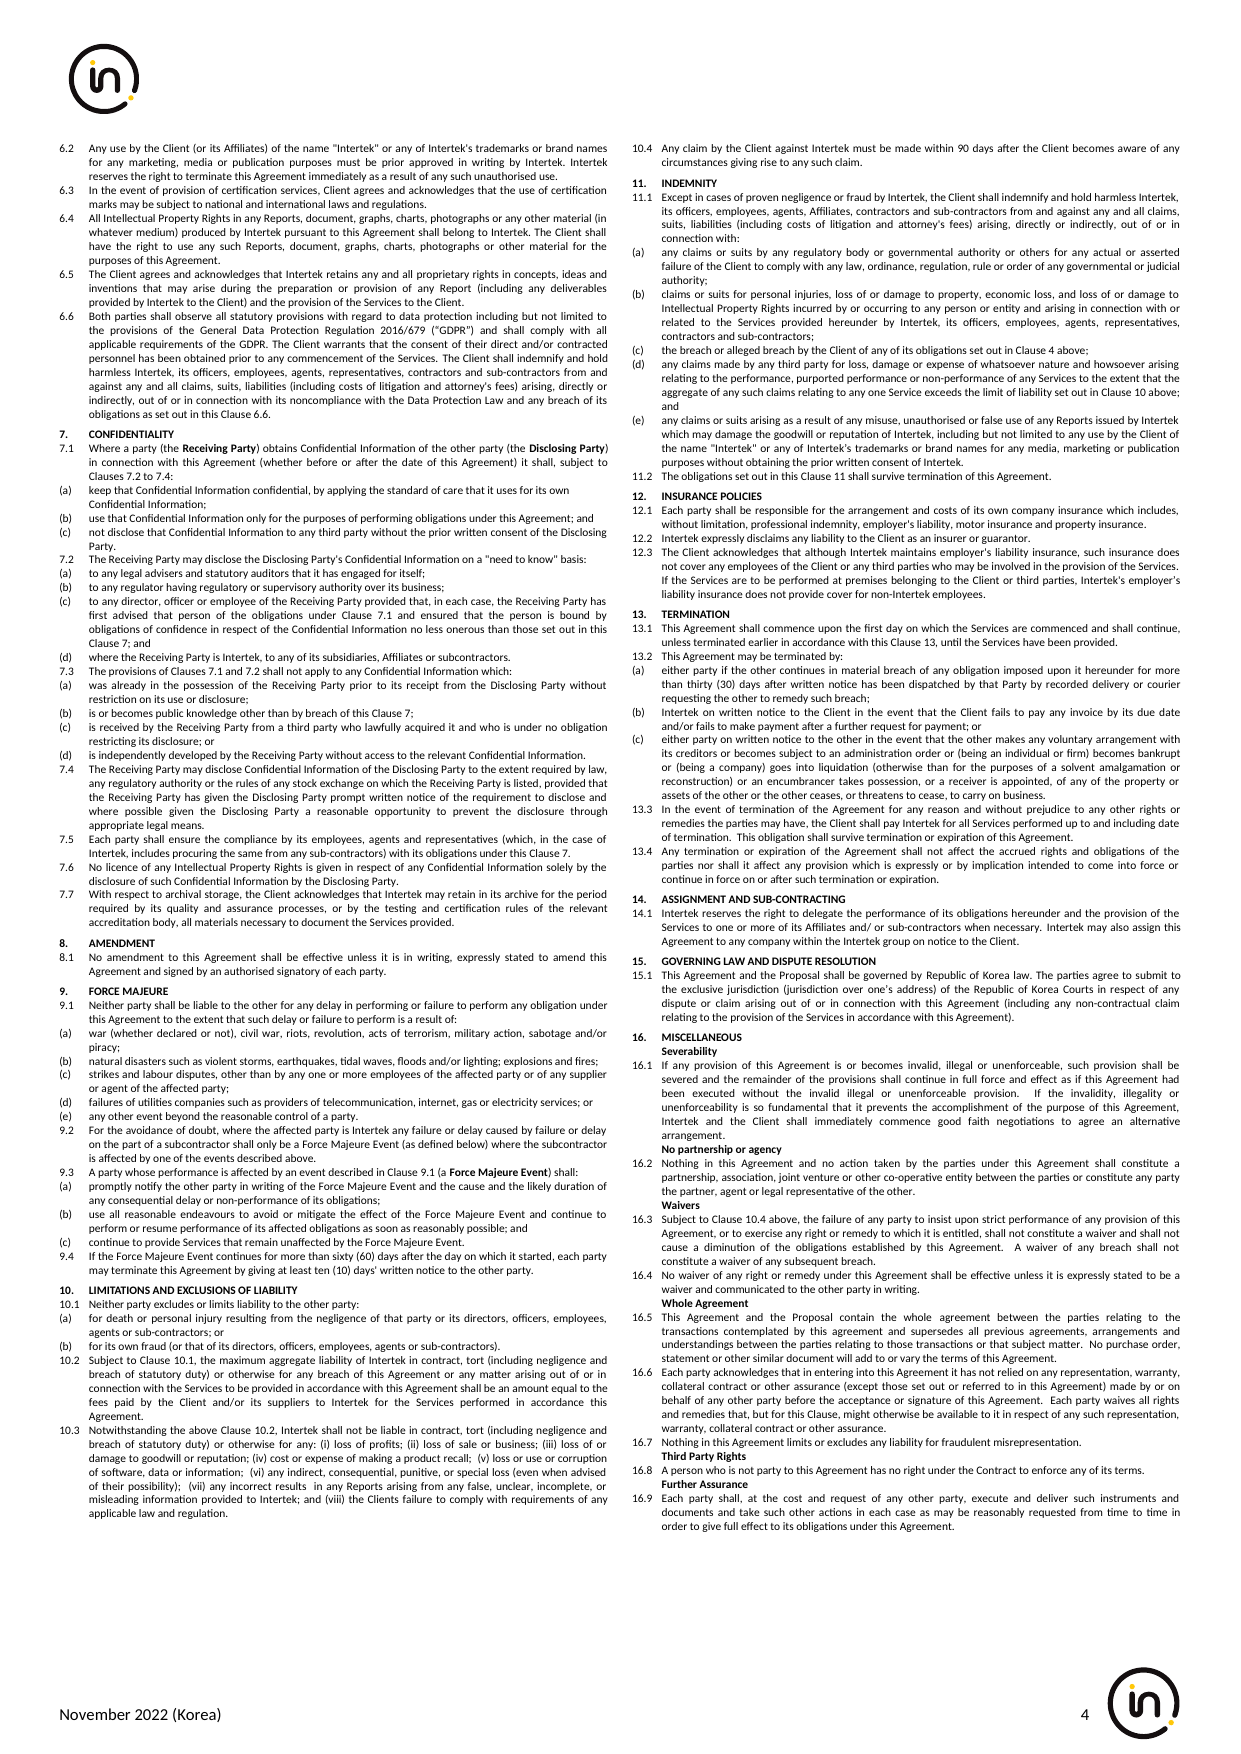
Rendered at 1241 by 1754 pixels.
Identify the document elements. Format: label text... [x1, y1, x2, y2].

text for death or personal injury resulting from the negligence of that party or its directors, officers, employees, agents or sub-contractors; or [59, 1311, 608, 1339]
list Whole Agreement [661, 1296, 1181, 1310]
text INDEMNITY [632, 176, 1181, 190]
text Any claim by the Client against Intertek must be made within 90 days after the Client becomes aware of any circumstances giving rise to any such claim. [632, 142, 1181, 170]
text Each party shall ensure the compliance by its employees, agents and representatives (which, in the case of Intertek, includes procuring the same from any sub-contractors) with its obligations under this Clause 7. [59, 832, 608, 860]
list Waivers [661, 1198, 1181, 1212]
text either party on written notice to the other in the event that the other makes any voluntary arrangement with its creditors or becomes subject to an administration order or (being an individual or firm) becomes bankrupt or (being a company) goes into liquidation (otherwise than for the purposes of a solvent amalgamation or reconstruction) or an encumbrancer takes possession, or a receiver is appointed, of any of the property or assets of the other or the other ceases, or threatens to cease, to carry on business. [632, 733, 1181, 803]
text use all reasonable endeavours to avoid or mitigate the effect of the Force Majeure Event and continue to perform or resume performance of its affected obligations as soon as reasonably possible; and [59, 1207, 608, 1235]
text for its own fraud (or that of its directors, officers, employees, agents or sub-contractors). [59, 1339, 608, 1353]
text either party if the other continues in material breach of any obligation imposed upon it hereunder for more than thirty (30) days after written notice has been dispatched by that Party by recorded delivery or courier requesting the other to remedy such breach; [632, 663, 1181, 705]
text FORCE MAJEURE [59, 984, 608, 998]
text The Receiving Party may disclose Confidential Information of the Disclosing Party to the extent required by law, any regulatory authority or the rules of any stock exchange on which the Receiving Party is listed, provided that the Receiving Party has given the Disclosing Party prompt written notice of the requirement to disclose and where possible given the Disclosing Party a reasonable opportunity to prevent the disclosure through appropriate legal means. [59, 762, 608, 832]
text Each party shall, at the cost and request of any other party, execute and deliver such instruments and documents and take such other actions in each case as may be reasonably requested from time to time in order to give full effect to its obligations under this Agreement. [632, 1491, 1181, 1533]
text failures of utilities companies such as providers of telecommunication, internet, gas or electricity services; or [59, 1096, 608, 1110]
text INSURANCE POLICIES [632, 489, 1181, 503]
text LIMITATIONS AND EXCLUSIONS OF LIABILITY [59, 1283, 608, 1297]
text strikes and labour disputes, other than by any one or more employees of the affected party or of any supplier or agent of the affected party; [59, 1068, 608, 1096]
text The obligations set out in this Clause 11 shall survive termination of this Agreement. [632, 469, 1181, 483]
text was already in the possession of the Receiving Party prior to its receipt from the Disclosing Party without restriction on its use or disclosure; [59, 678, 608, 706]
text If any provision of this Agreement is or becomes invalid, illegal or unenforceable, such provision shall be severed and the remainder of the provisions shall continue in full force and effect as if this Agreement had been executed without the invalid illegal or unenforceable provision. If the invalidity, illegality or unenforceability is so fundamental that it prevents the accomplishment of the purpose of this Agreement, Intertek and the Client shall immediately commence good faith negotiations to agree an alternative arrangement. [632, 1059, 1181, 1142]
text not disclose that Confidential Information to any third party without the prior written consent of the Disclosing Party. [59, 525, 608, 553]
text Where a party (the Receiving Party) obtains Confidential Information of the other party (the Disclosing Party) in connection with this Agreement (whether before or after the date of this Agreement) it shall, subject to Clauses 7.2 to 7.4: [59, 441, 608, 483]
text claims or suits for personal injuries, loss of or damage to property, economic loss, and loss of or damage to Intellectual Property Rights incurred by or occurring to any person or entity and arising in connection with or related to the Services provided hereunder by Intertek, its officers, employees, agents, representatives, contractors and sub-contractors; [632, 288, 1181, 343]
text This Agreement and the Proposal contain the whole agreement between the parties relating to the transactions contemplated by this agreement and supersedes all previous agreements, arrangements and understandings between the parties relating to those transactions or that subject matter. No purchase order, statement or other similar document will add to or vary the terms of this Agreement. [632, 1310, 1181, 1366]
text any other event beyond the reasonable control of a party. [59, 1110, 608, 1124]
text The provisions of Clauses 7.1 and 7.2 shall not apply to any Confidential Information which: [59, 664, 608, 678]
text Subject to Clause 10.4 above, the failure of any party to insist upon strict performance of any provision of this Agreement, or to exercise any right or remedy to which it is entitled, shall not constitute a waiver and shall not cause a diminution of the obligations established by this Agreement. A waiver of any breach shall not constitute a waiver of any subsequent breach. [632, 1212, 1181, 1268]
text to any regulator having regulatory or supervisory authority over its business; [59, 581, 608, 595]
text Intertek reserves the right to delegate the performance of its obligations hereunder and the provision of the Services to one or more of its Affiliates and/ or sub-contractors when necessary. Intertek may also assign this Agreement to any company within the Intertek group on notice to the Client. [632, 907, 1181, 948]
list Severability [661, 1045, 1181, 1059]
text continue to provide Services that remain unaffected by the Force Majeure Event. [59, 1235, 608, 1249]
text Nothing in this Agreement limits or excludes any liability for fraudulent misrepresentation. [632, 1436, 1181, 1449]
text use that Confidential Information only for the purposes of performing obligations under this Agreement; and [59, 511, 608, 525]
text to any legal advisers and statutory auditors that it has engaged for itself; [59, 567, 608, 581]
text Neither party excludes or limits liability to the other party: [59, 1297, 608, 1311]
text is received by the Receiving Party from a third party who lawfully acquired it and who is under no obligation restricting its disclosure; or [59, 720, 608, 748]
text For the avoidance of doubt, where the affected party is Intertek any failure or delay caused by failure or delay on the part of a subcontractor shall only be a Force Majeure Event (as defined below) where the subcontractor is affected by one of the events described above. [59, 1124, 608, 1166]
text Neither party shall be liable to the other for any delay in performing or failure to perform any obligation under this Agreement to the extent that such delay or failure to perform is a result of: [59, 998, 608, 1026]
text natural disasters such as violent storms, earthquakes, tidal waves, floods and/or lighting; explosions and fires; [59, 1054, 608, 1068]
text the breach or alleged breach by the Client of any of its obligations set out in Clause 4 above; [632, 343, 1181, 357]
text In the event of termination of the Agreement for any reason and without prejudice to any other rights or remedies the parties may have, the Client shall pay Intertek for all Services performed up to and including date of termination. This obligation shall survive termination or expiration of this Agreement. [632, 803, 1181, 844]
text The Client agrees and acknowledges that Intertek retains any and all proprietary rights in concepts, ideas and inventions that may arise during the preparation or provision of any Report (including any deliverables provided by Intertek to the Client) and the provision of the Services to the Client. [59, 267, 608, 309]
text any claims made by any third party for loss, damage or expense of whatsoever nature and howsoever arising relating to the performance, purported performance or non-performance of any Services to the extent that the aggregate of any such claims relating to any one Service exceeds the limit of liability set out in Clause 10 above; and [632, 357, 1181, 413]
text A person who is not party to this Agreement has no right under the Contract to enforce any of its terms. [632, 1463, 1181, 1477]
text If the Force Majeure Event continues for more than sixty (60) days after the day on which it started, each party may terminate this Agreement by giving at least ten (10) days' written notice to the other party. [59, 1249, 608, 1277]
text to any director, officer or employee of the Receiving Party provided that, in each case, the Receiving Party has first advised that person of the obligations under Clause 7.1 and ensured that the person is bound by obligations of confidence in respect of the Confidential Information no less onerous than those set out in this Clause 7; and [59, 595, 608, 651]
text A party whose performance is affected by an event described in Clause 9.1 (a Force Majeure Event) shall: [59, 1166, 608, 1179]
text No waiver of any right or remedy under this Agreement shall be effective unless it is expressly stated to be a waiver and communicated to the other party in writing. [632, 1268, 1181, 1296]
text In the event of provision of certification services, Client agrees and acknowledges that the use of certification marks may be subject to national and international laws and regulations. [59, 184, 608, 212]
text Each party shall be responsible for the arrangement and costs of its own company insurance which includes, without limitation, professional indemnity, employer's liability, motor insurance and property insurance. [632, 503, 1181, 531]
text This Agreement and the Proposal shall be governed by Republic of Korea law. The parties agree to submit to the exclusive jurisdiction (jurisdiction over one’s address) of the Republic of Korea Courts in respect of any dispute or claim arising out of or in connection with this Agreement (including any non-contractual claim relating to the provision of the Services in accordance with this Agreement). [632, 969, 1181, 1024]
text Intertek on written notice to the Client in the event that the Client fails to pay any invoice by its due date and/or fails to make payment after a further request for payment; or [632, 705, 1181, 733]
list Further Assurance [661, 1477, 1181, 1491]
text Notwithstanding the above Clause 10.2, Intertek shall not be liable in contract, tort (including negligence and breach of statutory duty) or otherwise for any: (i) loss of profits; (ii) loss of sale or business; (iii) loss of or damage to goodwill or reputation; (iv) cost or expense of making a product recall; (v) loss or use or corruption of software, data or information; (vi) any indirect, consequential, punitive, or special loss (even when advised of their possibility); (vii) any incorrect results in any Reports arising from any false, unclear, incomplete, or misleading information provided to Intertek; and (viii) the Clients failure to comply with requirements of any applicable law and regulation. [59, 1423, 608, 1521]
text Both parties shall observe all statutory provisions with regard to data protection including but not limited to the provisions of the General Data Protection Regulation 2016/679 (“GDPR”) and shall comply with all applicable requirements of the GDPR. The Client warrants that the consent of their direct and/or contracted personnel has been obtained prior to any commencement of the Services. The Client shall indemnify and hold harmless Intertek, its officers, employees, agents, representatives, contractors and sub-contractors from and against any and all claims, suits, liabilities (including costs of litigation and attorney's fees) arising, directly or indirectly, out of or in connection with its noncompliance with the Data Protection Law and any breach of its obligations as set out in this Clause 6.6. [59, 309, 608, 421]
text where the Receiving Party is Intertek, to any of its subsidiaries, Affiliates or subcontractors. [59, 651, 608, 664]
text AMENDMENT [59, 936, 608, 950]
text With respect to archival storage, the Client acknowledges that Intertek may retain in its archive for the period required by its quality and assurance processes, or by the testing and certification rules of the relevant accreditation body, all materials necessary to document the Services provided. [59, 888, 608, 930]
text keep that Confidential Information confidential, by applying the standard of care that it uses for its own Confidential Information; [59, 483, 608, 511]
text Each party acknowledges that in entering into this Agreement it has not relied on any representation, warranty, collateral contract or other assurance (except those set out or referred to in this Agreement) made by or on behalf of any other party before the acceptance or signature of this Agreement. Each party waives all rights and remedies that, but for this Clause, might otherwise be available to it in respect of any such representation, warranty, collateral contract or other assurance. [632, 1366, 1181, 1436]
text any claims or suits arising as a result of any misuse, unauthorised or false use of any Reports issued by Intertek which may damage the goodwill or reputation of Intertek, including but not limited to any use by the Client of the name "Intertek" or any of Intertek’s trademarks or brand names for any media, marketing or publication purposes without obtaining the prior written consent of Intertek. [632, 413, 1181, 469]
list Third Party Rights [661, 1449, 1181, 1463]
text CONFIDENTIALITY [59, 427, 608, 441]
text All Intellectual Property Rights in any Reports, document, graphs, charts, photographs or any other material (in whatever medium) produced by Intertek pursuant to this Agreement shall belong to Intertek. The Client shall have the right to use any such Reports, document, graphs, charts, photographs or other material for the purposes of this Agreement. [59, 212, 608, 267]
text Except in cases of proven negligence or fraud by Intertek, the Client shall indemnify and hold harmless Intertek, its officers, employees, agents, Affiliates, contractors and sub-contractors from and against any and all claims, suits, liabilities (including costs of litigation and attorney's fees) arising, directly or indirectly, out of or in connection with: [632, 190, 1181, 246]
text Nothing in this Agreement and no action taken by the parties under this Agreement shall constitute a partnership, association, joint venture or other co-operative entity between the parties or constitute any party the partner, agent or legal representative of the other. [632, 1156, 1181, 1198]
text This Agreement shall commence upon the first day on which the Services are commenced and shall continue, unless terminated earlier in accordance with this Clause 13, until the Services have been provided. [632, 621, 1181, 649]
text Intertek expressly disclaims any liability to the Client as an insurer or guarantor. [632, 531, 1181, 545]
text Subject to Clause 10.1, the maximum aggregate liability of Intertek in contract, tort (including negligence and breach of statutory duty) or otherwise for any breach of this Agreement or any matter arising out of or in connection with the Services to be provided in accordance with this Agreement shall be an amount equal to the fees paid by the Client and/or its suppliers to Intertek for the Services performed in accordance this Agreement. [59, 1353, 608, 1423]
text MISCELLANEOUS [632, 1031, 1181, 1045]
text No amendment to this Agreement shall be effective unless it is in writing, expressly stated to amend this Agreement and signed by an authorised signatory of each party. [59, 950, 608, 978]
text No licence of any Intellectual Property Rights is given in respect of any Confidential Information solely by the disclosure of such Confidential Information by the Disclosing Party. [59, 860, 608, 888]
list No partnership or agency [661, 1142, 1181, 1156]
text TERMINATION [632, 607, 1181, 621]
text Any termination or expiration of the Agreement shall not affect the accrued rights and obligations of the parties nor shall it affect any provision which is expressly or by implication intended to come into force or continue in force on or after such termination or expiration. [632, 844, 1181, 886]
text ASSIGNMENT AND SUB-CONTRACTING [632, 893, 1181, 907]
text This Agreement may be terminated by: [632, 649, 1181, 663]
text is independently developed by the Receiving Party without access to the relevant Confidential Information. [59, 748, 608, 762]
text Any use by the Client (or its Affiliates) of the name "Intertek" or any of Intertek's trademarks or brand names for any marketing, media or publication purposes must be prior approved in writing by Intertek. Intertek reserves the right to terminate this Agreement immediately as a result of any such unauthorised use. [59, 142, 608, 184]
text The Receiving Party may disclose the Disclosing Party's Confidential Information on a "need to know" basis: [59, 553, 608, 567]
text GOVERNING LAW AND DISPUTE RESOLUTION [632, 955, 1181, 969]
text is or becomes public knowledge other than by breach of this Clause 7; [59, 706, 608, 720]
text war (whether declared or not), civil war, riots, revolution, acts of terrorism, military action, sabotage and/or piracy; [59, 1026, 608, 1054]
text any claims or suits by any regulatory body or governmental authority or others for any actual or asserted failure of the Client to comply with any law, ordinance, regulation, rule or order of any governmental or judicial authority; [632, 246, 1181, 288]
text The Client acknowledges that although Intertek maintains employer's liability insurance, such insurance does not cover any employees of the Client or any third parties who may be involved in the provision of the Services. If the Services are to be performed at premises belonging to the Client or third parties, Intertek's employer’s liability insurance does not provide cover for non-Intertek employees. [632, 545, 1181, 601]
text promptly notify the other party in writing of the Force Majeure Event and the cause and the likely duration of any consequential delay or non-performance of its obligations; [59, 1179, 608, 1207]
